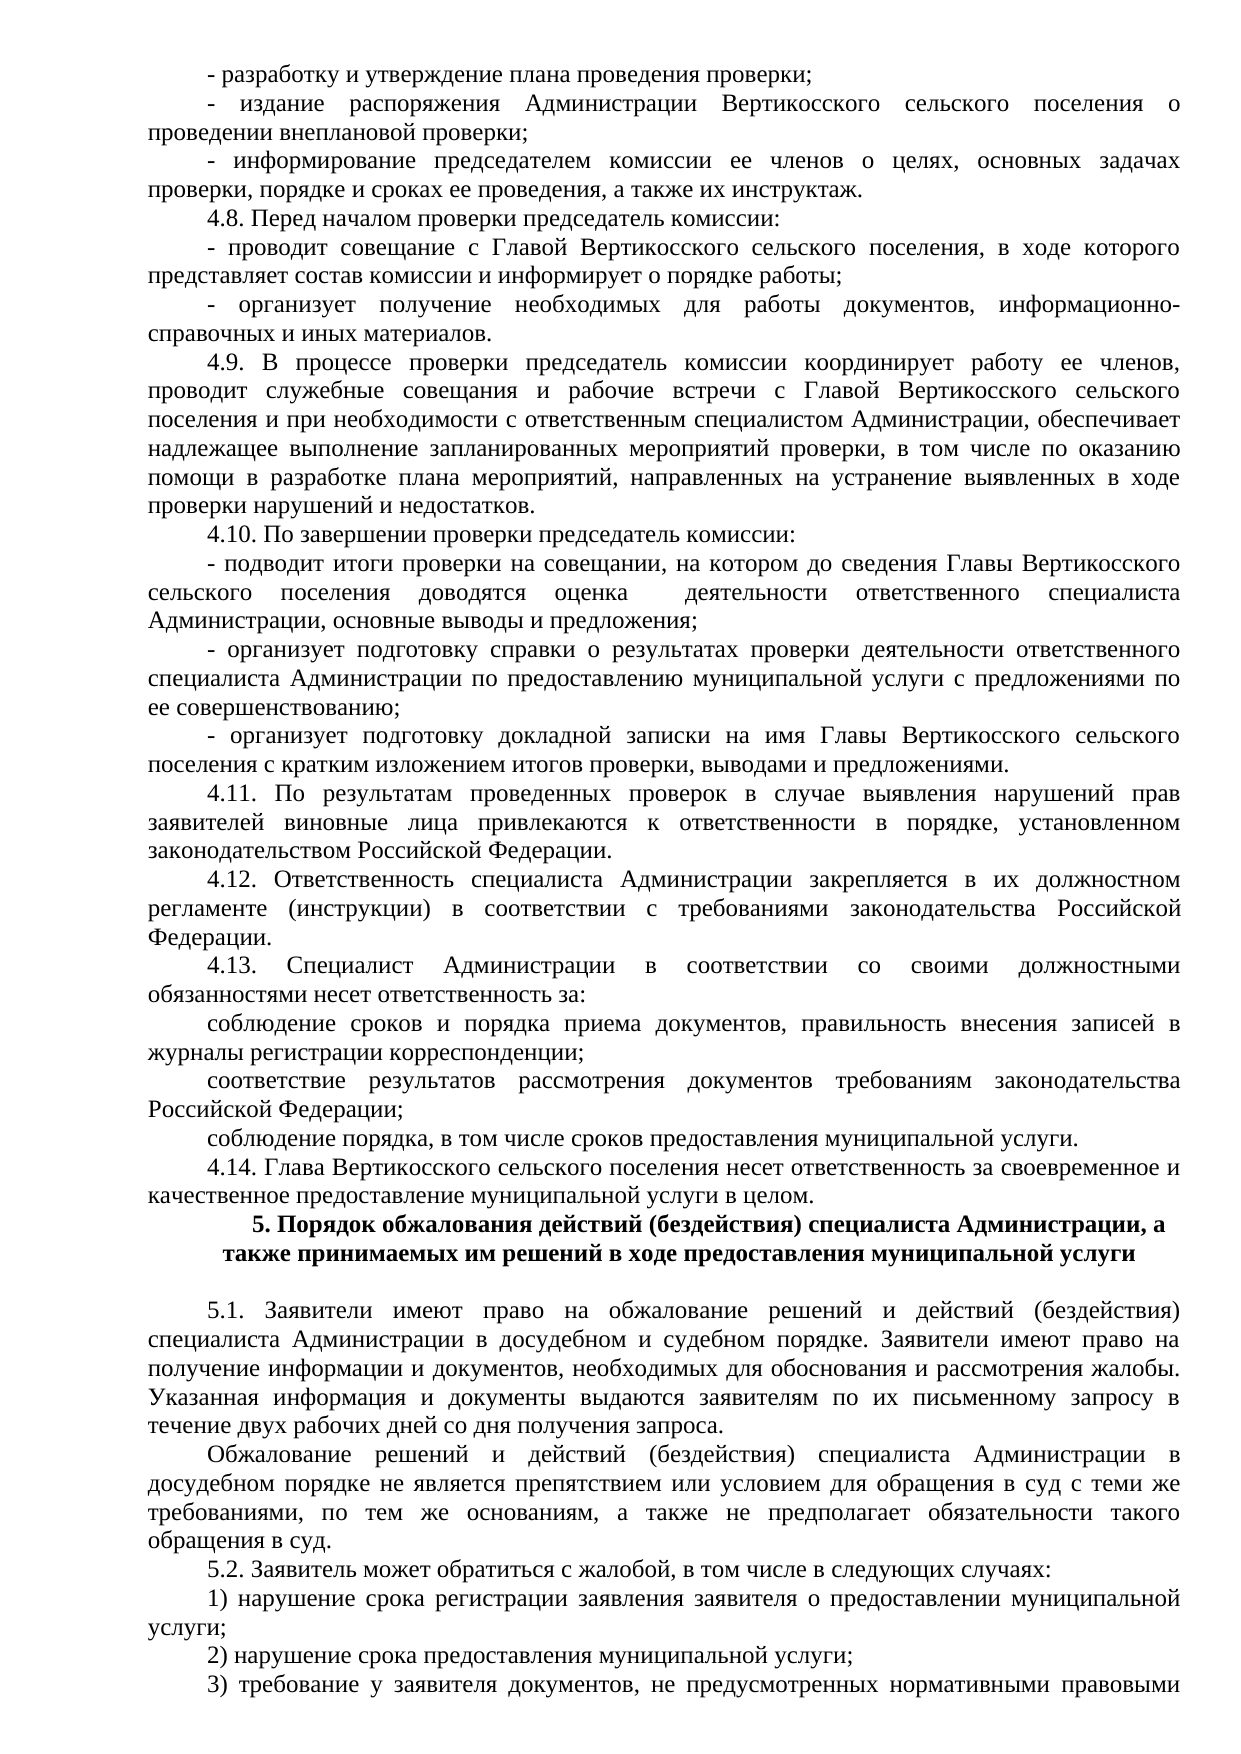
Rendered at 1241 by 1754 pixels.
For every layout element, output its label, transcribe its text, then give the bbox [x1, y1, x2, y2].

text соблюдение порядка, в том числе сроков предоставления муниципальной услуги. [148, 1123, 1181, 1152]
text 1) нарушение срока регистрации заявления заявителя о предоставлении муниципальной услуги; [148, 1583, 1181, 1640]
text - издание распоряжения Администрации Вертикосского сельского поселения о проведении внеплановой проверки; [148, 88, 1181, 145]
text 4.8. Перед началом проверки председатель комиссии: [148, 203, 1181, 232]
text - проводит совещание с Главой Вертикосского сельского поселения, в ходе которого представляет состав комиссии и информирует о порядке работы; [148, 232, 1181, 289]
text 2) нарушение срока предоставления муниципальной услуги; [148, 1640, 1181, 1669]
text - организует подготовку докладной записки на имя Главы Вертикосского сельского поселения с кратким изложением итогов проверки, выводами и предложениями. [148, 720, 1181, 778]
text 4.14. Глава Вертикосского сельского поселения несет ответственность за своевременное и качественное предоставление муниципальной услуги в целом. [148, 1152, 1181, 1209]
text 4.11. По результатам проведенных проверок в случае выявления нарушений прав заявителей виновные лица привлекаются к ответственности в порядке, установленном законодательством Российской Федерации. [148, 778, 1181, 864]
text 4.13. Специалист Администрации в соответствии со своими должностными обязанностями несет ответственность за: [148, 950, 1181, 1008]
text 4.10. По завершении проверки председатель комиссии: [148, 519, 1181, 548]
text Обжалование решений и действий (бездействия) специалиста Администрации в досудебном порядке не является препятствием или условием для обращения в суд с теми же требованиями, по тем же основаниям, а также не предполагает обязательности такого обращения в суд. [148, 1439, 1181, 1554]
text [148, 1669, 1181, 1698]
text - организует получение необходимых для работы документов, информационно-справочных и иных материалов. [148, 289, 1181, 347]
text 5.1. Заявители имеют право на обжалование решений и действий (бездействия) специалиста Администрации в досудебном и судебном порядке. Заявители имеют право на получение информации и документов, необходимых для обоснования и рассмотрения жалобы. Указанная информация и документы выдаются заявителям по их письменному запросу в течение двух рабочих дней со дня получения запроса. [148, 1295, 1181, 1439]
text соблюдение сроков и порядка приема документов, правильность внесения записей в журналы регистрации корреспонденции; [148, 1008, 1181, 1065]
text - подводит итоги проверки на совещании, на котором до сведения Главы Вертикосского сельского поселения доводятся оценка деятельности ответственного специалиста Администрации, основные выводы и предложения; [148, 548, 1181, 634]
text - разработку и утверждение плана проведения проверки; [148, 59, 1181, 88]
text соответствие результатов рассмотрения документов требованиям законодательства Российской Федерации; [148, 1065, 1181, 1123]
text 5.2. Заявитель может обратиться с жалобой, в том числе в следующих случаях: [148, 1554, 1181, 1583]
text 4.9. В процессе проверки председатель комиссии координирует работу ее членов, проводит служебные совещания и рабочие встречи с Главой Вертикосского сельского поселения и при необходимости с ответственным специалистом Администрации, обеспечивает надлежащее выполнение запланированных мероприятий проверки, в том числе по оказанию помощи в разработке плана мероприятий, направленных на устранение выявленных в ходе проверки нарушений и недостатков. [148, 347, 1181, 519]
text - информирование председателем комиссии ее членов о целях, основных задачах проверки, порядке и сроках ее проведения, а также их инструктаж. [148, 145, 1181, 203]
text - организует подготовку справки о результатах проверки деятельности ответственного специалиста Администрации по предоставлению муниципальной услуги с предложениями по ее совершенствованию; [148, 634, 1181, 720]
text 5. Порядок обжалования действий (бездействия) специалиста Администрации, а также принимаемых им решений в ходе предоставления муниципальной услуги [177, 1209, 1181, 1267]
text 4.12. Ответственность специалиста Администрации закрепляется в их должностном регламенте (инструкции) в соответствии с требованиями законодательства Российской Федерации. [148, 864, 1181, 950]
